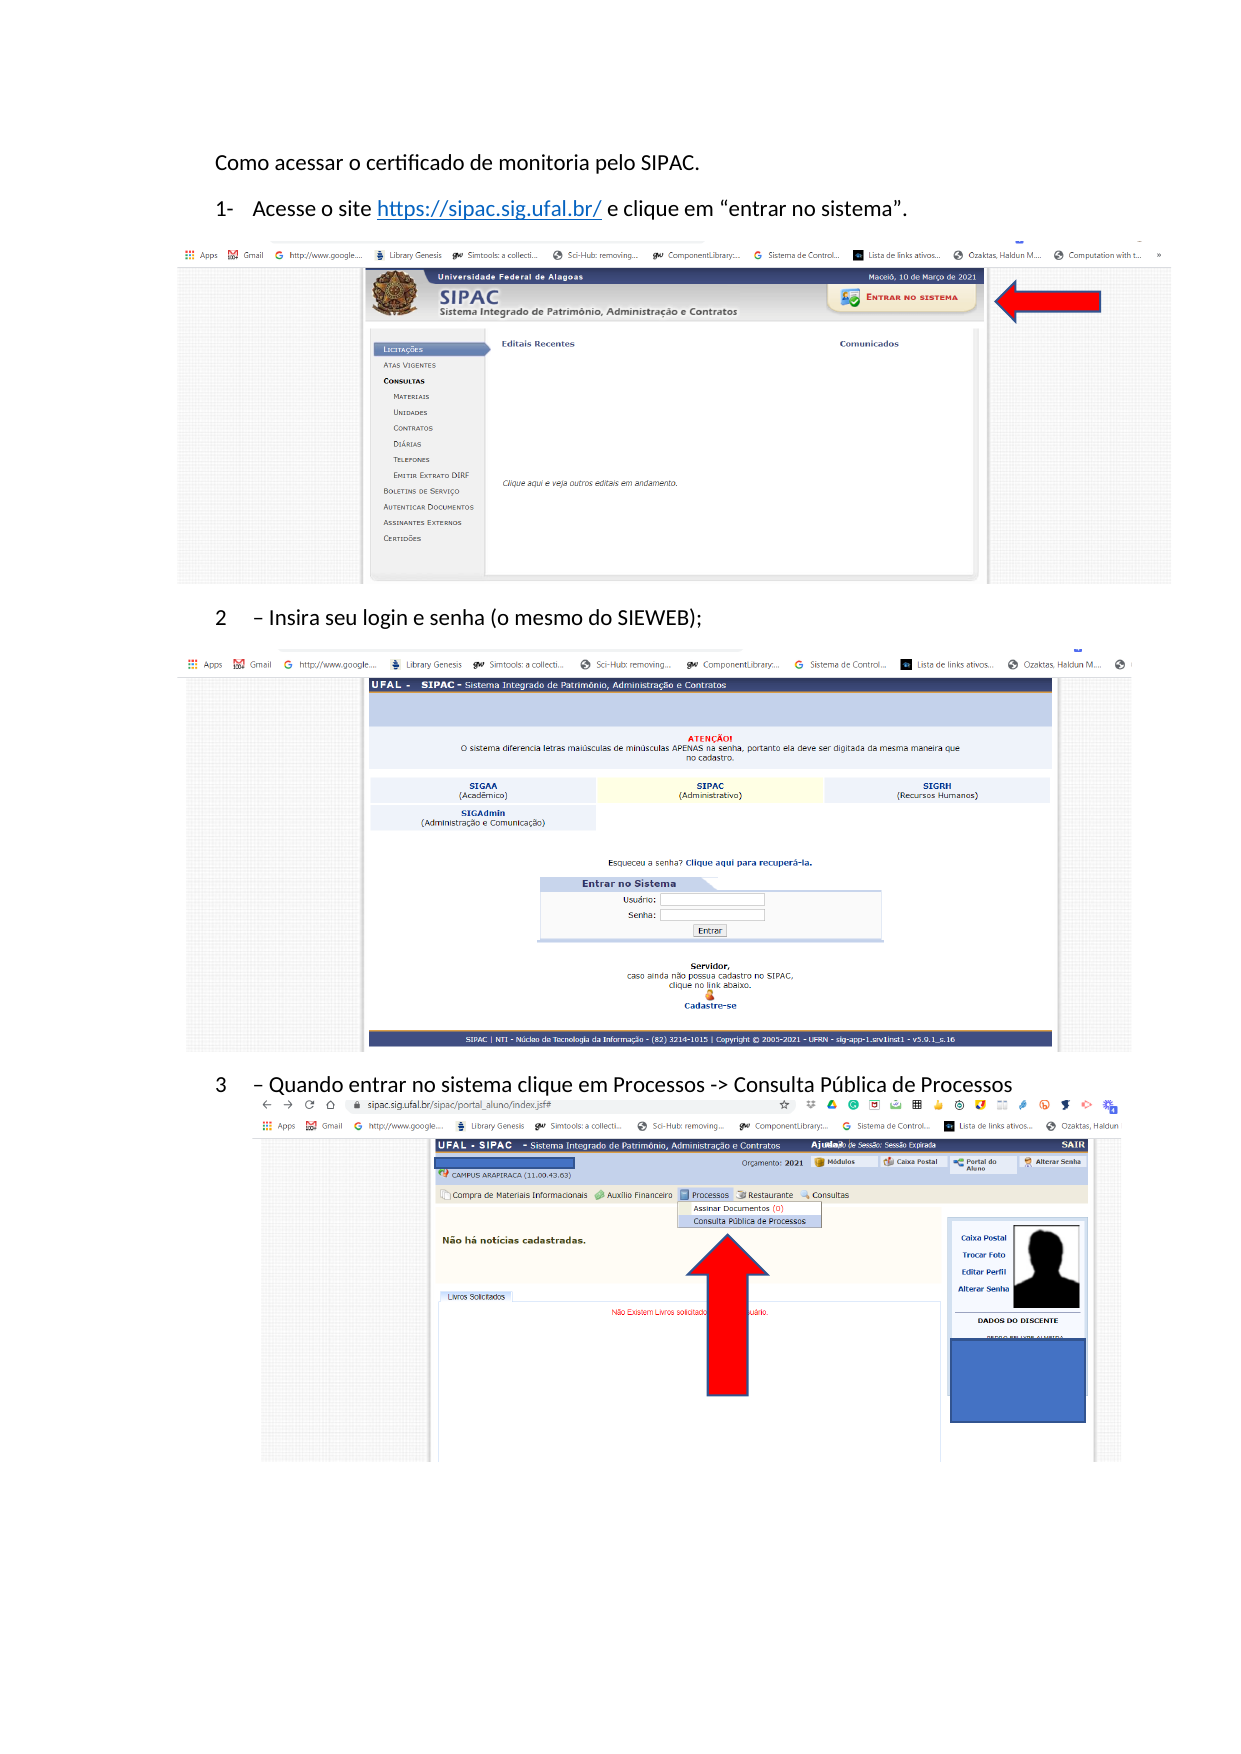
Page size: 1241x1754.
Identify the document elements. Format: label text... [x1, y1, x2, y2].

picture [252, 1100, 1122, 1462]
text Como acessar o certificado de monitoria pelo SIPAC. [215, 148, 1063, 176]
picture [177, 649, 1132, 1052]
picture [177, 241, 1172, 584]
list Acesse o site https://sipac.sig.ufal.br/ e clique em “entrar no sistema”. [215, 194, 1063, 222]
list – Insira seu login e senha (o mesmo do SIEWEB); [215, 603, 1063, 631]
list – Quando entrar no sistema clique em Processos -> Consulta Pública de Processos [215, 1070, 1063, 1098]
